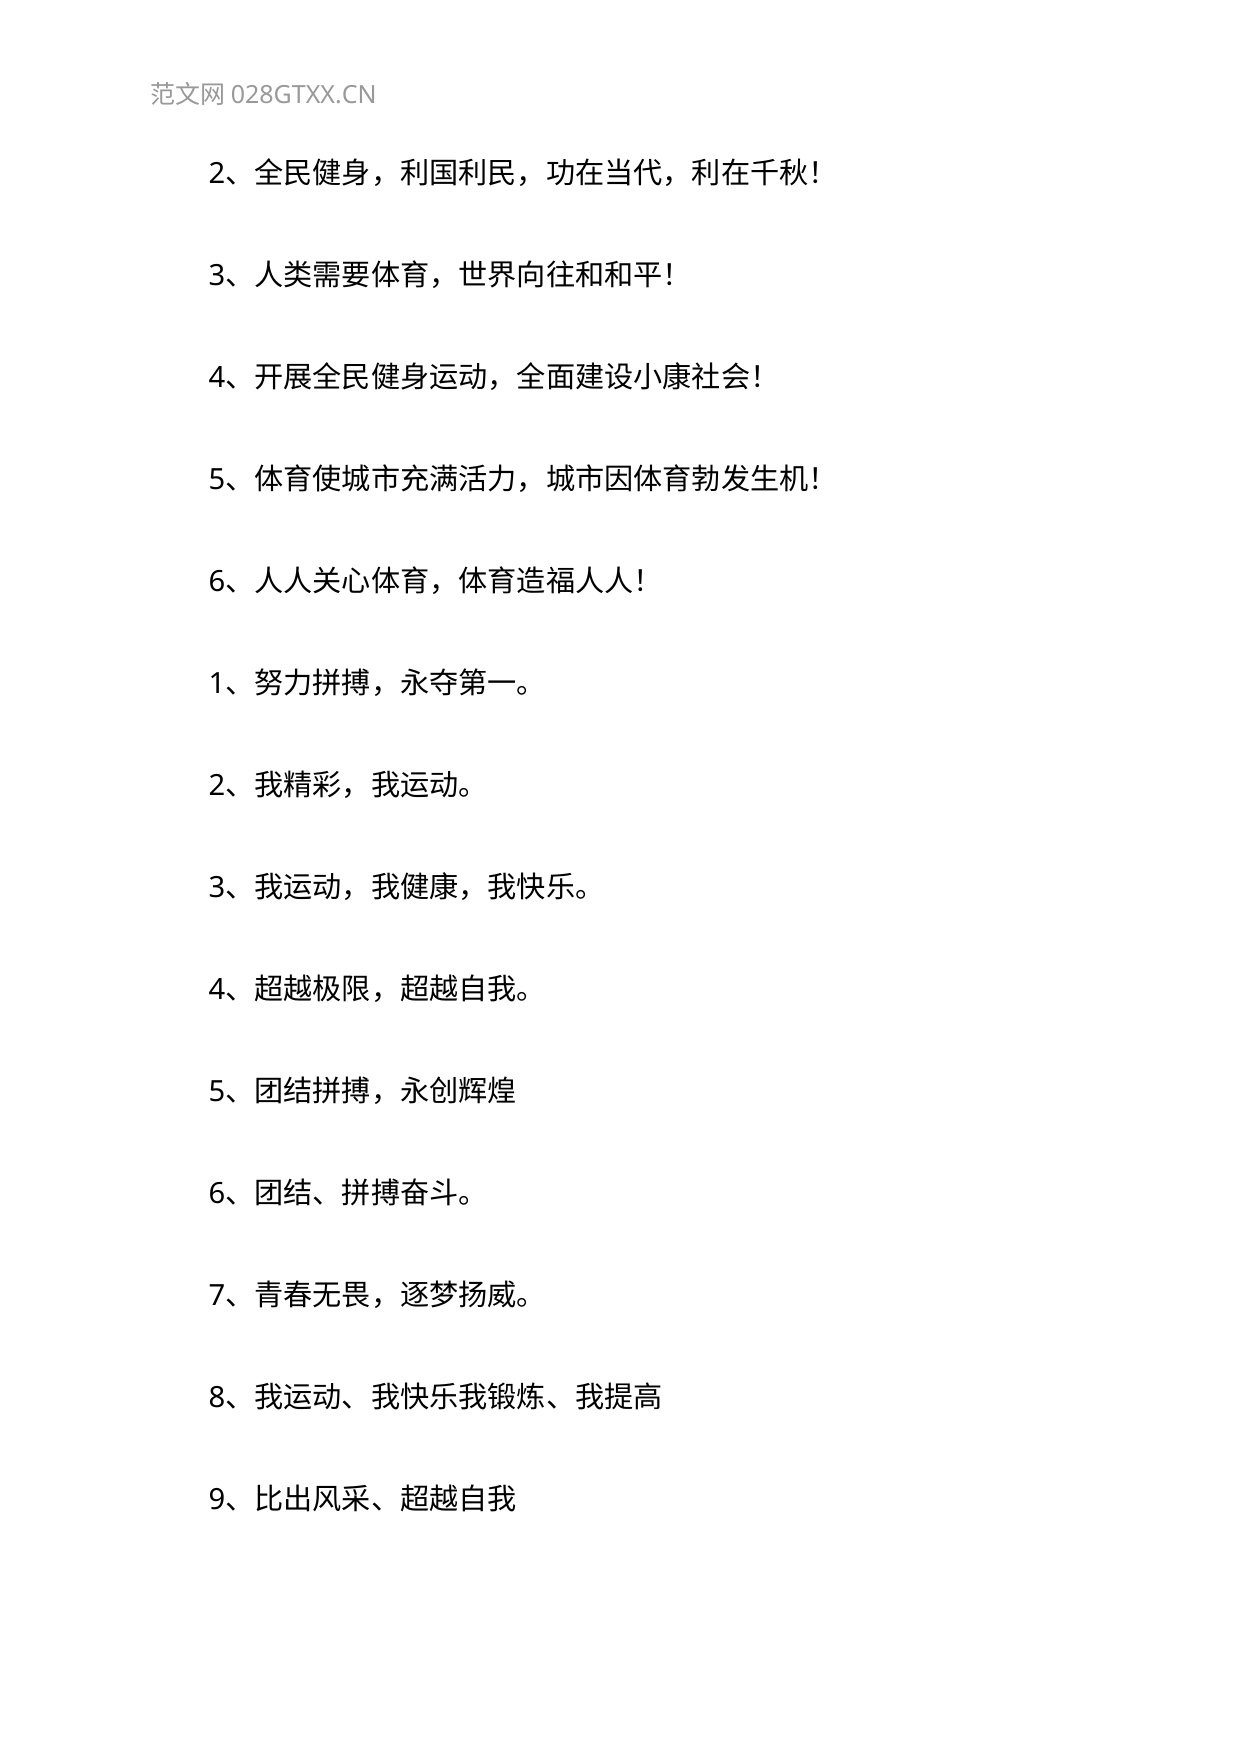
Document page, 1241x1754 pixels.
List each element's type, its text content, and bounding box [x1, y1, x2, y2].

text 4、开展全民健身运动，全面建设小康社会！ [150, 354, 1090, 396]
text 6、团结、拼搏奋斗。 [150, 1170, 1090, 1212]
text 9、比出风采、超越自我 [150, 1476, 1090, 1518]
text 3、我运动，我健康，我快乐。 [150, 864, 1090, 906]
text 2、全民健身，利国利民，功在当代，利在千秋！ [150, 150, 1090, 192]
text 1、努力拼搏，永夺第一。 [150, 660, 1090, 702]
text 2、我精彩，我运动。 [150, 762, 1090, 804]
text 4、超越极限，超越自我。 [150, 966, 1090, 1008]
text 3、人类需要体育，世界向往和和平！ [150, 252, 1090, 294]
text 5、体育使城市充满活力，城市因体育勃发生机！ [150, 456, 1090, 498]
text 5、团结拼搏，永创辉煌 [150, 1068, 1090, 1110]
text 6、人人关心体育，体育造福人人！ [150, 558, 1090, 600]
text 7、青春无畏，逐梦扬威。 [150, 1272, 1090, 1314]
text 8、我运动、我快乐我锻炼、我提高 [150, 1374, 1090, 1416]
